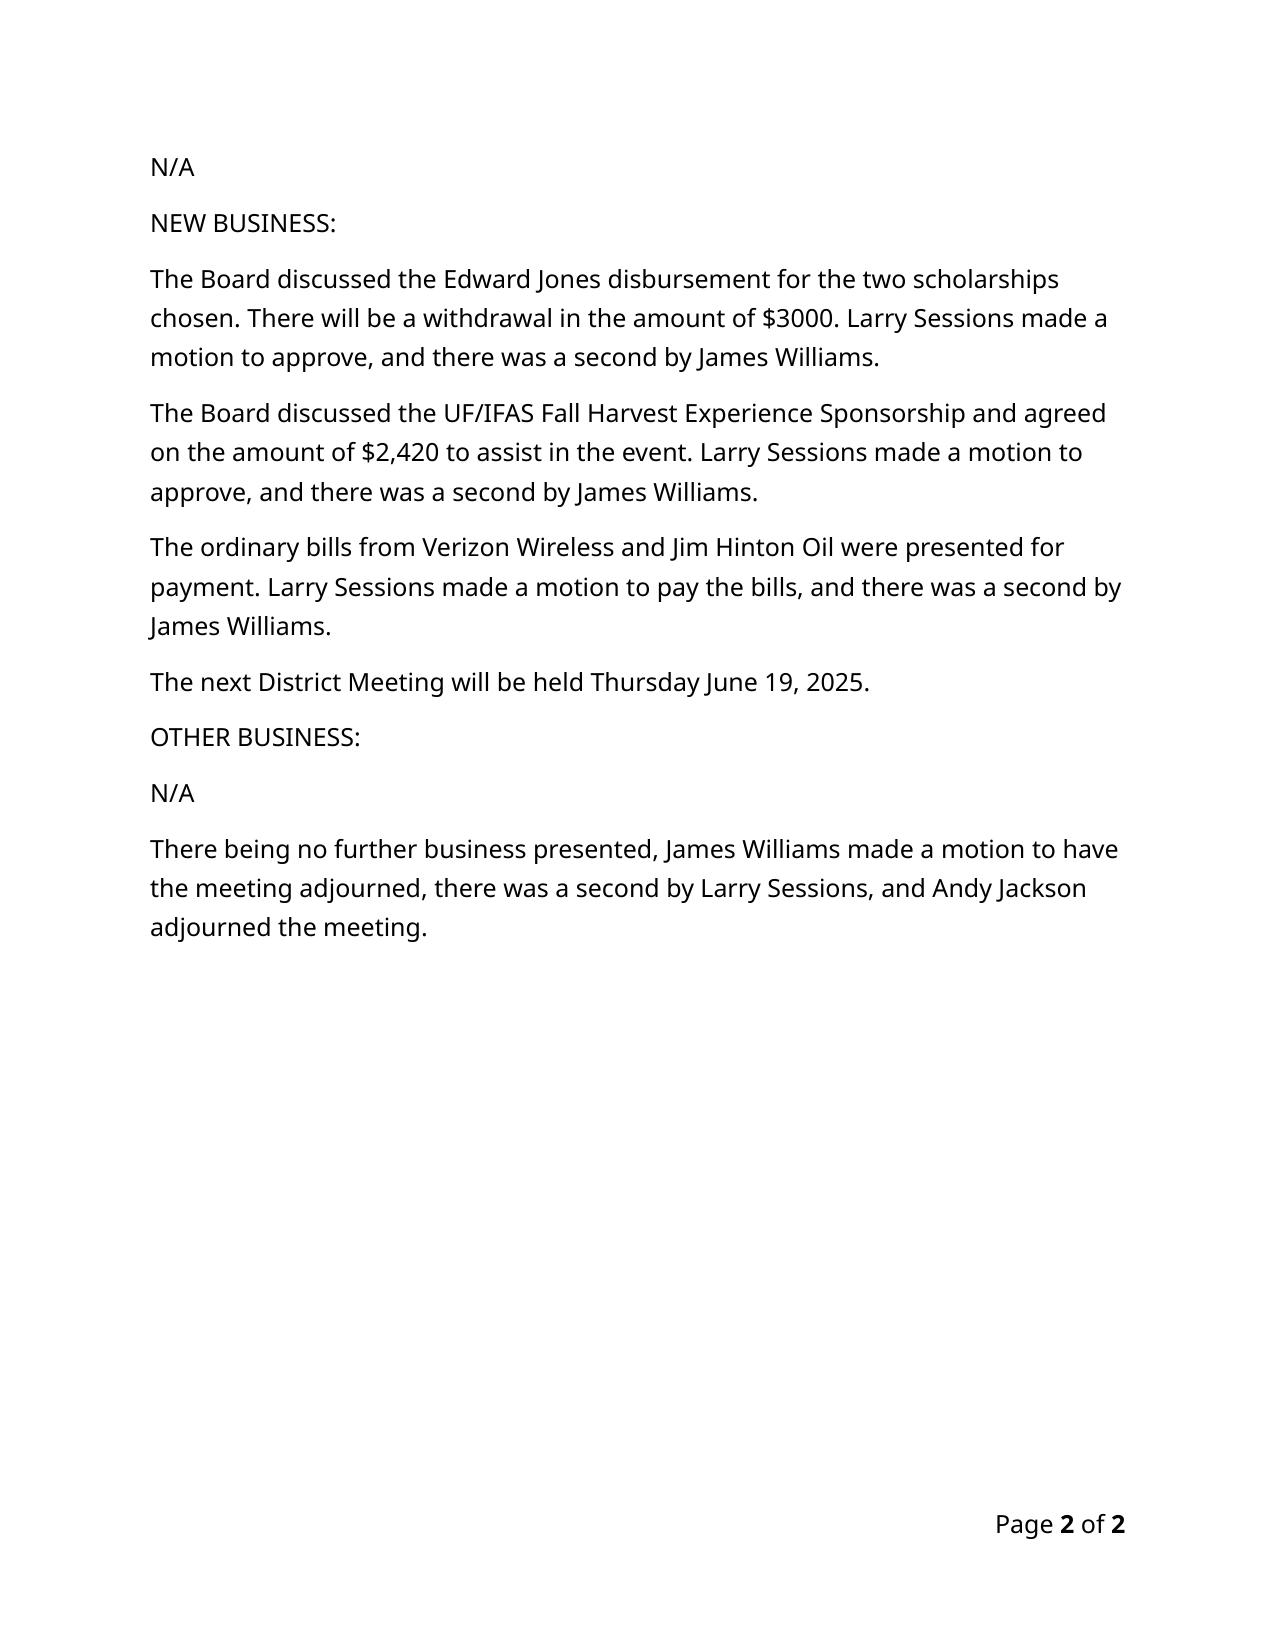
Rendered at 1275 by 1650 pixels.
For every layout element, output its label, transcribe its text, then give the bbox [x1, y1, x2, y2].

text The ordinary bills from Verizon Wireless and Jim Hinton Oil were presented for payment. Larry Sessions made a motion to pay the bills, and there was a second by James Williams. [150, 530, 1125, 642]
text N/A [150, 776, 1125, 810]
text The Board discussed the UF/IFAS Fall Harvest Experience Sponsorship and agreed on the amount of $2,420 to assist in the event. Larry Sessions made a motion to approve, and there was a second by James Williams. [150, 396, 1125, 508]
text OTHER BUSINESS: [150, 720, 1125, 754]
text N/A [150, 150, 1125, 184]
text There being no further business presented, James Williams made a motion to have the meeting adjourned, there was a second by Larry Sessions, and Andy Jackson adjourned the meeting. [150, 832, 1125, 944]
text The Board discussed the Edward Jones disbursement for the two scholarships chosen. There will be a withdrawal in the amount of $3000. Larry Sessions made a motion to approve, and there was a second by James Williams. [150, 262, 1125, 374]
text NEW BUSINESS: [150, 206, 1125, 240]
text The next District Meeting will be held Thursday June 19, 2025. [150, 664, 1125, 698]
